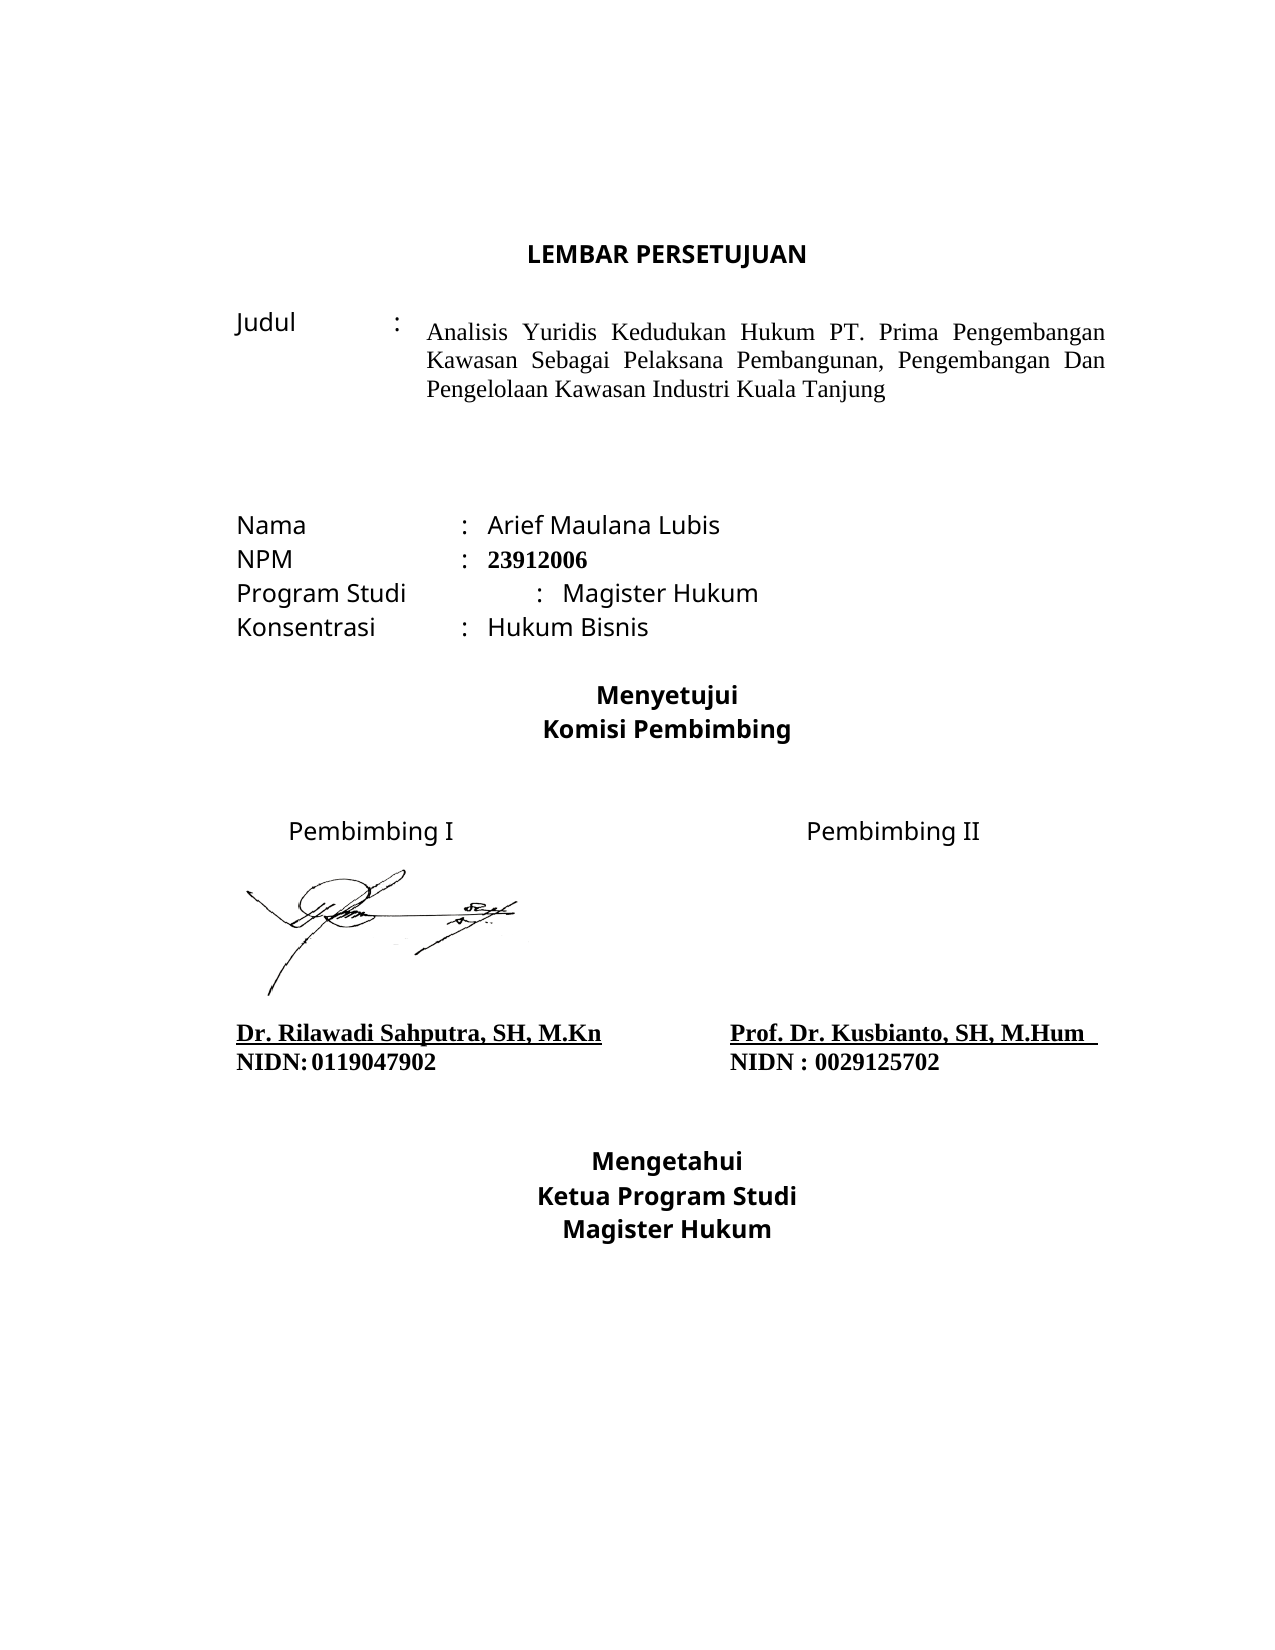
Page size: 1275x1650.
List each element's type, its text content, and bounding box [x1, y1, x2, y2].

text NIDN: 0119047902 NIDN : 0029125702 [236, 1047, 1098, 1076]
text LEMBAR PERSETUJUAN [236, 236, 1098, 270]
text Menyetujui [236, 678, 1098, 712]
text Program Studi : Magister Hukum [236, 576, 1098, 610]
text Dr. Rilawadi Sahputra, SH, M.Kn Prof. Dr. Kusbianto, SH, M.Hum [236, 1018, 1098, 1047]
text Judul : [236, 304, 1098, 338]
text Magister Hukum [236, 1212, 1098, 1246]
text Komisi Pembimbing [236, 712, 1098, 746]
text Nama : Arief Maulana Lubis [236, 507, 1098, 542]
picture [161, 745, 564, 1089]
text NPM : 23912006 [236, 542, 1098, 576]
text Mengetahui [236, 1144, 1098, 1178]
text Pembimbing I Pembimbing II [236, 814, 1098, 848]
text Ketua Program Studi [236, 1178, 1098, 1212]
text Konsentrasi : Hukum Bisnis [236, 610, 1098, 644]
